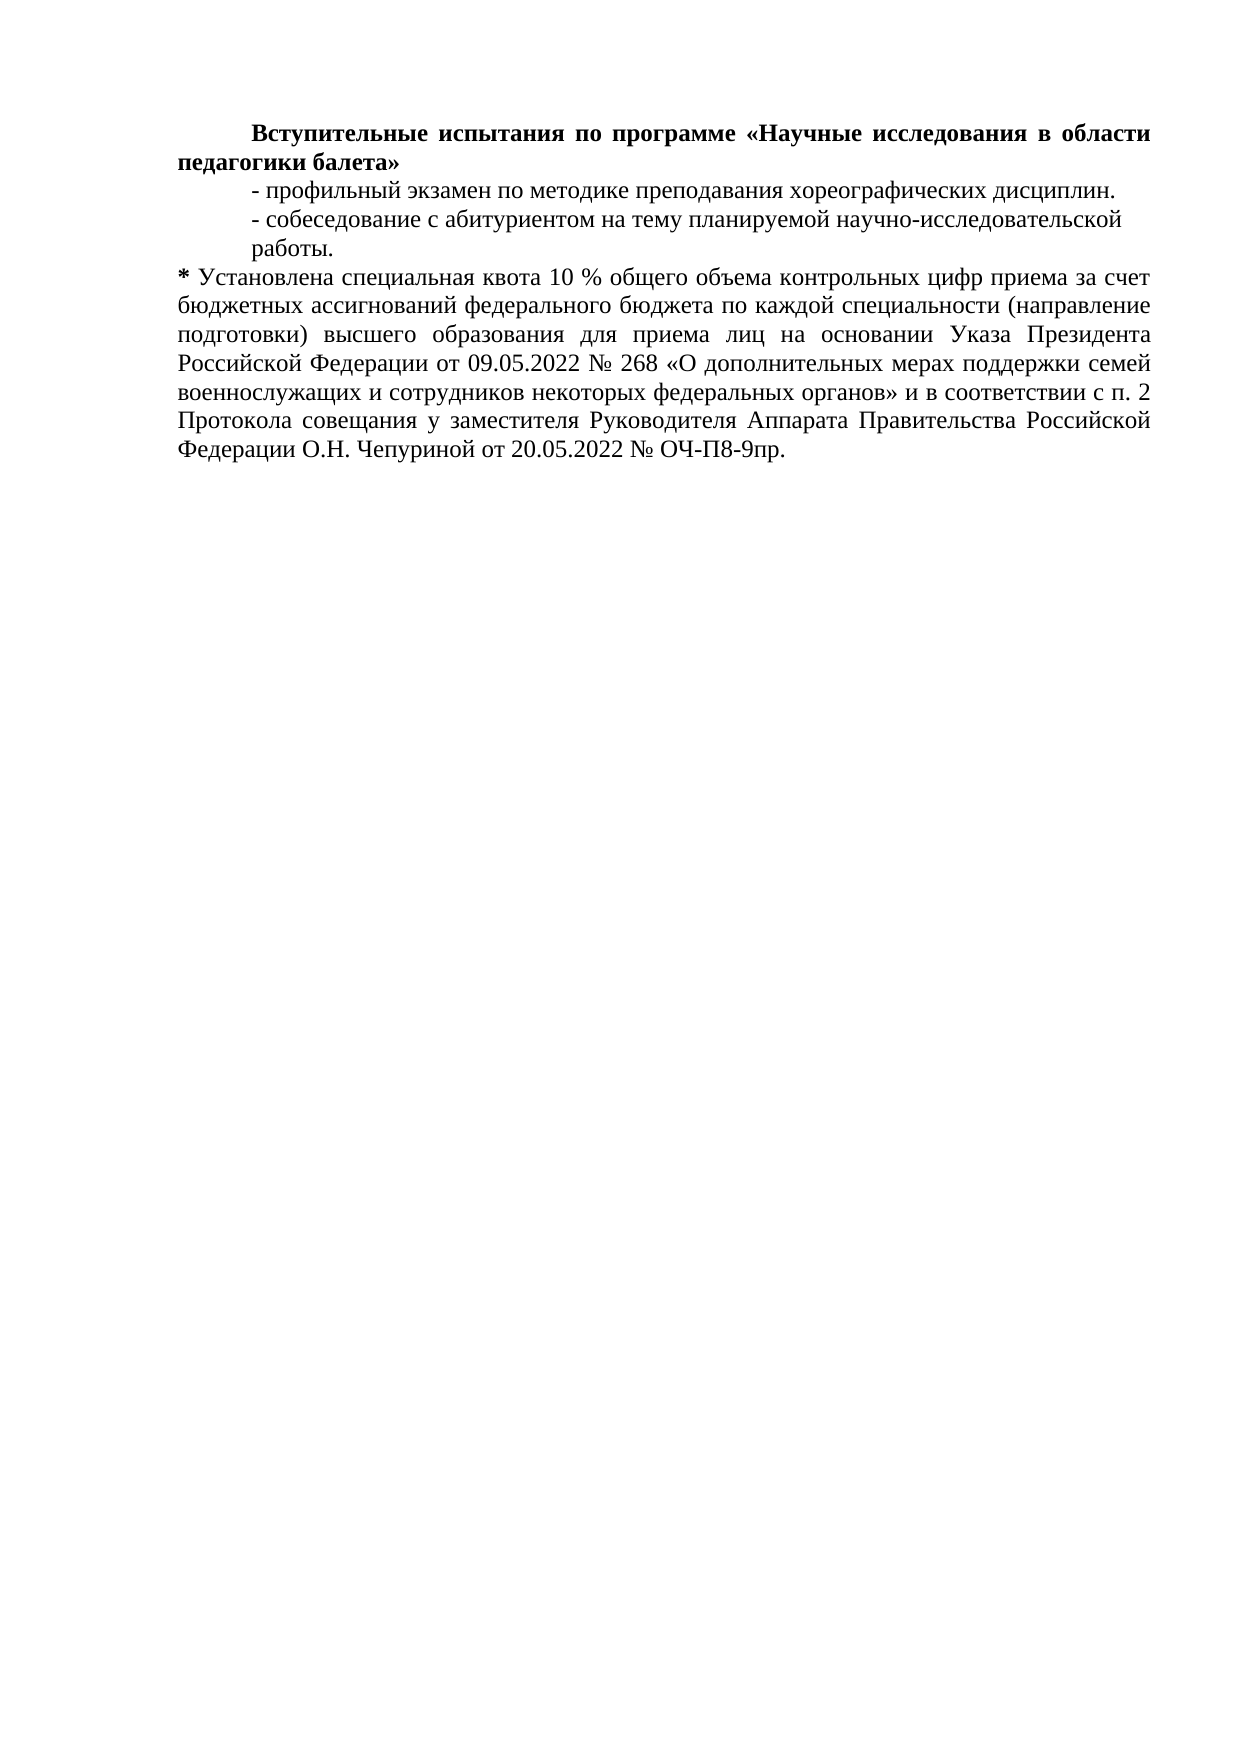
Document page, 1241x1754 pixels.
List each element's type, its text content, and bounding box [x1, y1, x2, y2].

text * Установлена специальная квота 10 % общего объема контрольных цифр приема за счет бюджетных ассигнований федерального бюджета по каждой специальности (направление подготовки) высшего образования для приема лиц на основании Указа Президента Российской Федерации от 09.05.2022 № 268 «О дополнительных мерах поддержки семей военнослужащих и сотрудников некоторых федеральных органов» и в соответствии с п. 2 Протокола совещания у заместителя Руководителя Аппарата Правительства Российской Федерации О.Н. Чепуриной от 20.05.2022 № ОЧ-П8-9пр. [177, 262, 1152, 463]
text - собеседование с абитуриентом на тему планируемой научно-исследовательской [177, 204, 1152, 233]
text - профильный экзамен по методике преподавания хореографических дисциплин. [177, 176, 1152, 204]
text Вступительные испытания по программе «Научные исследования в области педагогики балета» [177, 118, 1152, 176]
text работы. [177, 233, 1152, 262]
